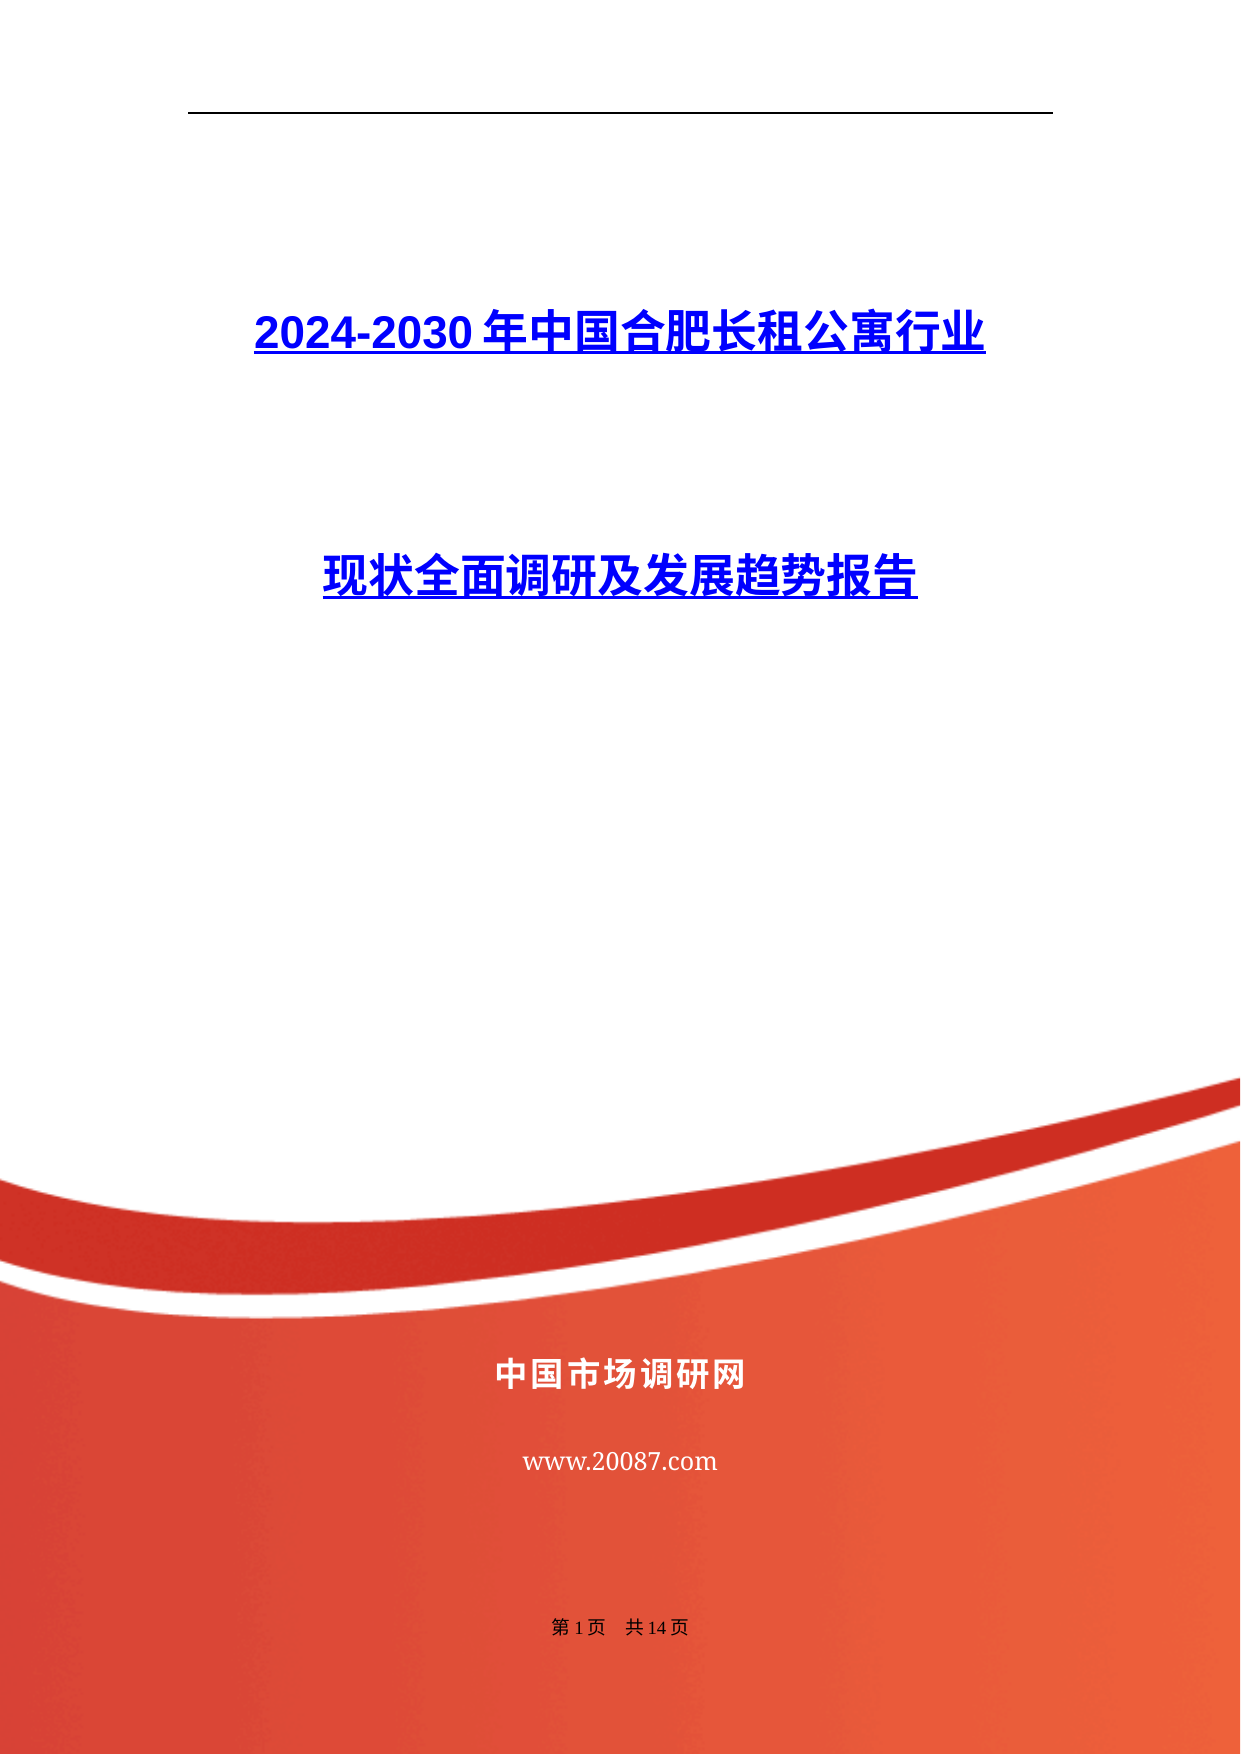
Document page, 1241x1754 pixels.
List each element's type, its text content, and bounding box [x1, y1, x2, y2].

subtitle 中国市场调研网 [187, 1339, 1053, 1404]
text www.20087.com [187, 1428, 1053, 1493]
table_header 2024-2030年中国合肥长租公寓行业现状全面调研及发展趋势报告 [188, 207, 1053, 773]
picture [0, 1006, 1241, 1754]
